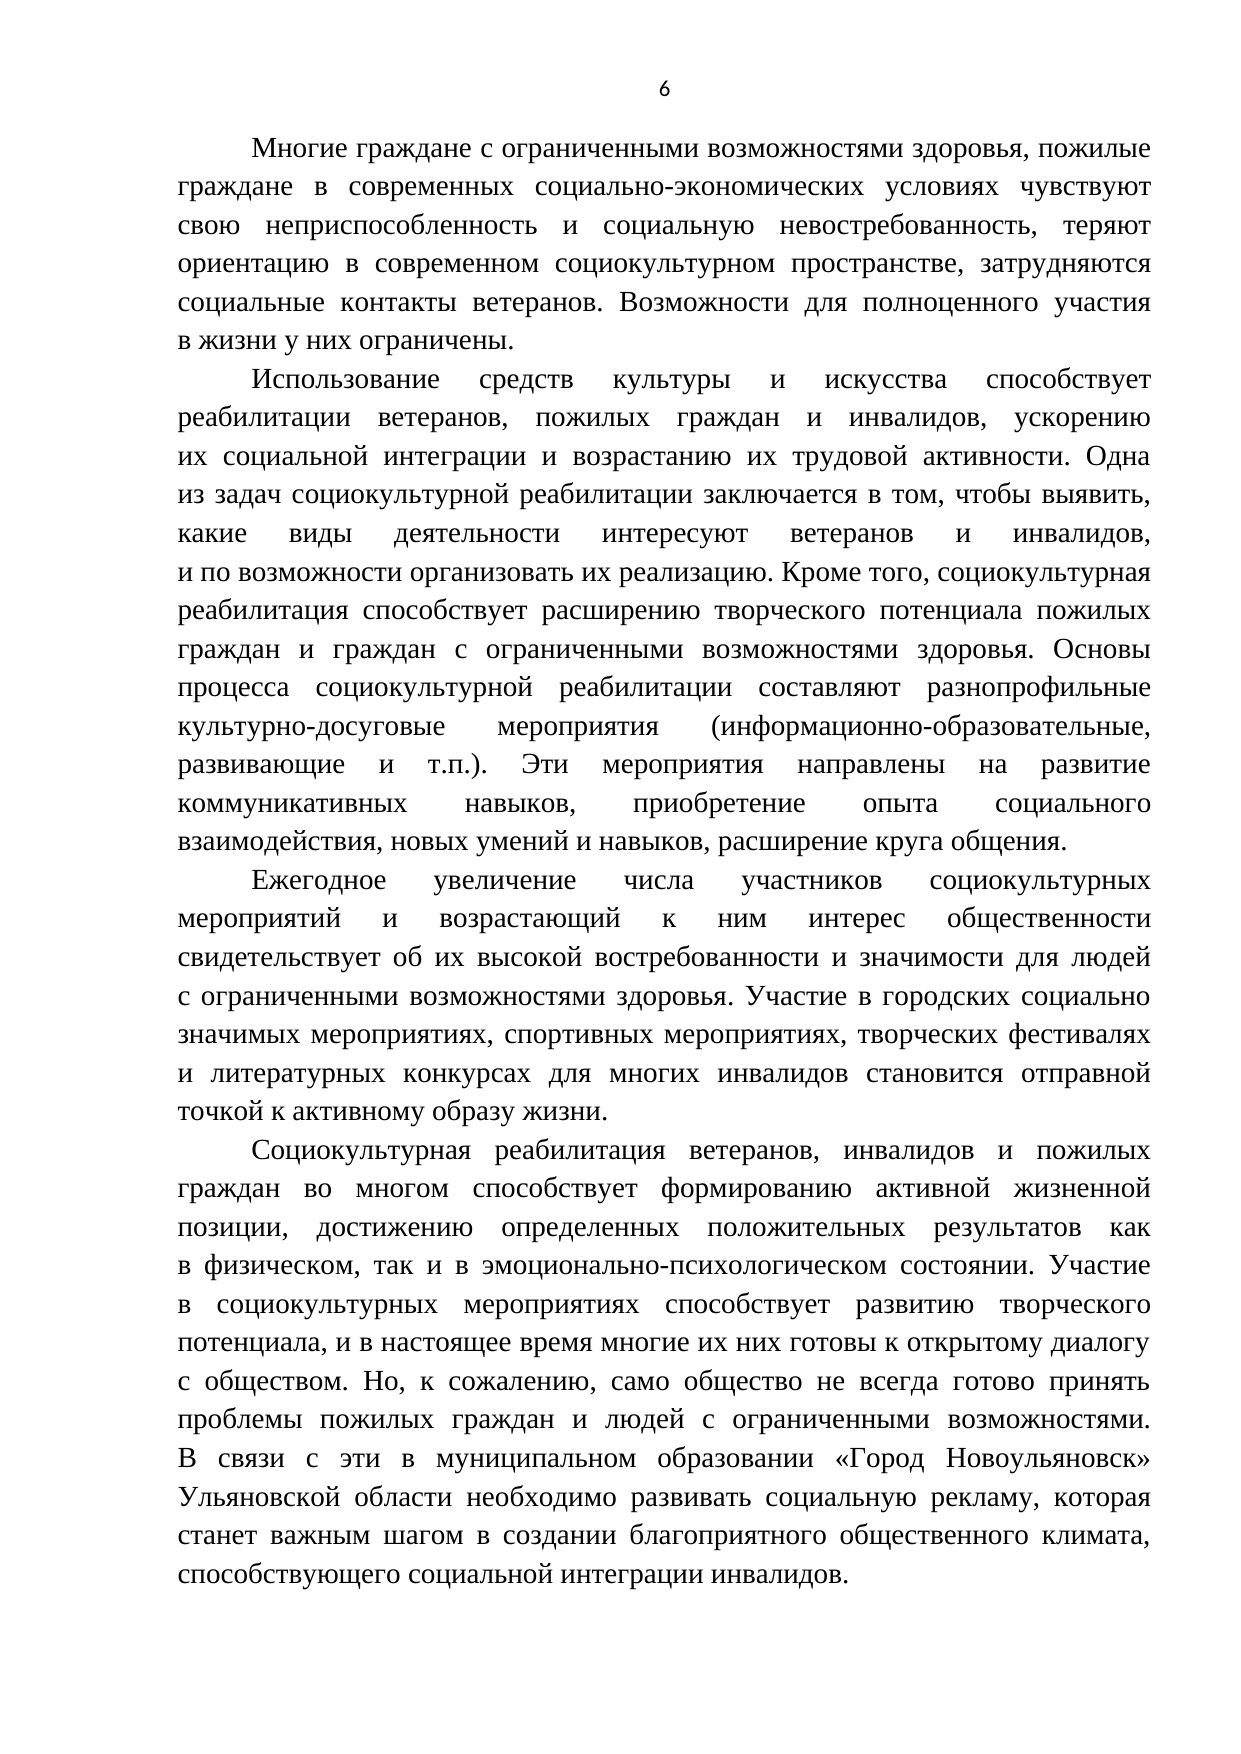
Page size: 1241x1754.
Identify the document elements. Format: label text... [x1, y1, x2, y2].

text Ежегодное увеличение числа участников социокультурных мероприятий и возрастающий к ним интерес общественности свидетельствует об их высокой востребованности и значимости для людей с ограниченными возможностями здоровья. Участие в городских социально значимых мероприятиях, спортивных мероприятиях, творческих фестивалях и литературных конкурсах для многих инвалидов становится отправной точкой к активному образу жизни. [177, 862, 1152, 1127]
text Социокультурная реабилитация ветеранов, инвалидов и пожилых граждан во многом способствует формированию активной жизненной позиции, достижению определенных положительных результатов как в физическом, так и в эмоционально-психологическом состоянии. Участие в социокультурных мероприятиях способствует развитию творческого потенциала, и в настоящее время многие их них готовы к открытому диалогу с обществом. Но, к сожалению, само общество не всегда готово принять проблемы пожилых граждан и людей с ограниченными возможностями. В связи с эти в муниципальном образовании «Город Новоульяновск» Ульяновской области необходимо развивать социальную рекламу, которая станет важным шагом в создании благоприятного общественного климата, способствующего социальной интеграции инвалидов. [177, 1132, 1152, 1589]
text Использование средств культуры и искусства способствует реабилитации ветеранов, пожилых граждан и инвалидов, ускорению их социальной интеграции и возрастанию их трудовой активности. Одна из задач социокультурной реабилитации заключается в том, чтобы выявить, какие виды деятельности интересуют ветеранов и инвалидов, и по возможности организовать их реализацию. Кроме того, социокультурная реабилитация способствует расширению творческого потенциала пожилых граждан и граждан с ограниченными возможностями здоровья. Основы процесса социокультурной реабилитации составляют разнопрофильные культурно-досуговые мероприятия (информационно-образовательные, развивающие и т.п.). Эти мероприятия направлены на развитие коммуникативных навыков, приобретение опыта социального взаимодействия, новых умений и навыков, расширение круга общения. [177, 361, 1152, 857]
text Многие граждане с ограниченными возможностями здоровья, пожилые граждане в современных социально-экономических условиях чувствуют свою неприспособленность и социальную невостребованность, теряют ориентацию в современном социокультурном пространстве, затрудняются социальные контакты ветеранов. Возможности для полноценного участия в жизни у них ограничены. [177, 130, 1152, 356]
